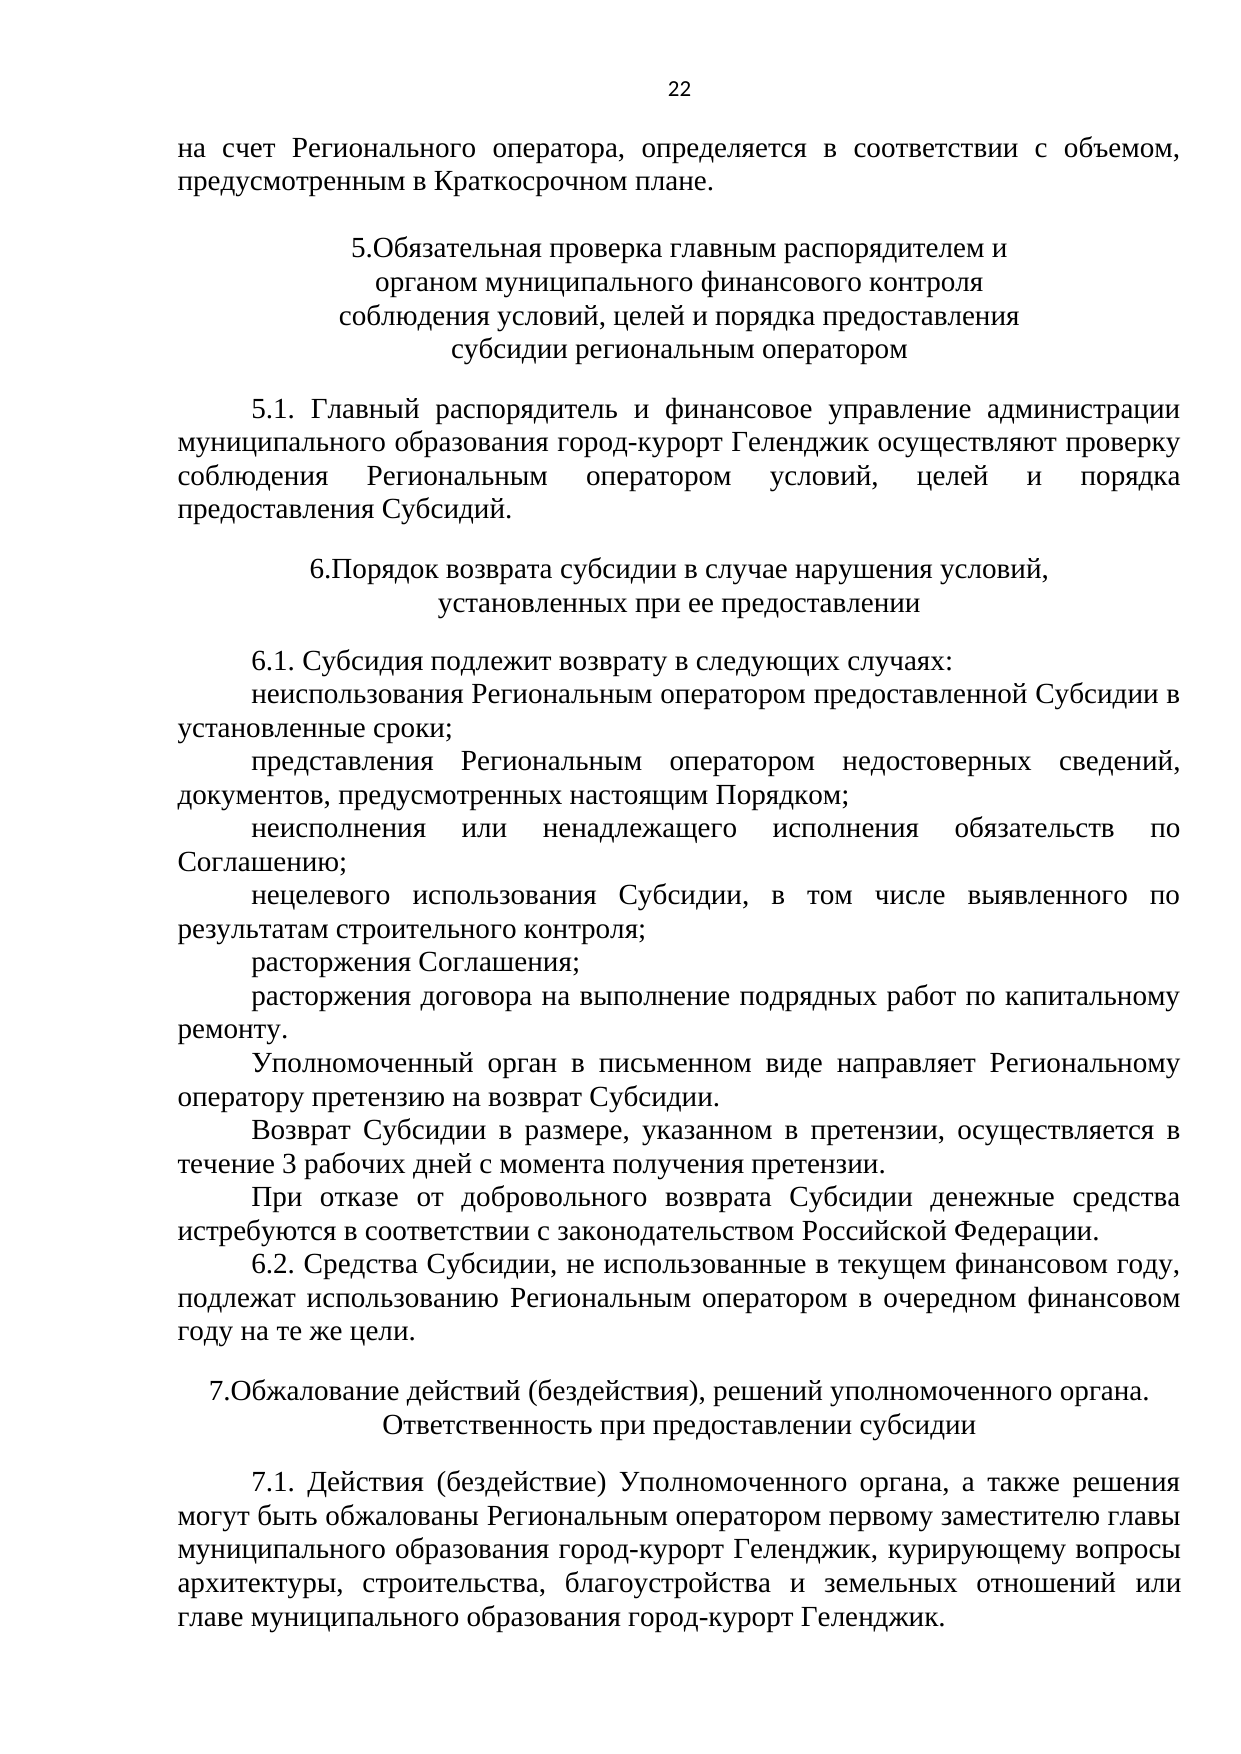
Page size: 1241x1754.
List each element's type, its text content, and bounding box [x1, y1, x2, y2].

text неисполнения или ненадлежащего исполнения обязательств по Соглашению; [177, 810, 1181, 877]
text органом муниципального финансового контроля [177, 264, 1181, 298]
text 6.2. Средства Субсидии, не использованные в текущем финансовом году, подлежат использованию Региональным оператором в очередном финансовом году на те же цели. [177, 1246, 1181, 1347]
text Уполномоченный орган в письменном виде направляет Региональному оператору претензию на возврат Субсидии. [177, 1045, 1181, 1112]
text 7.1. Действия (бездействие) Уполномоченного органа, а также решения могут быть обжалованы Региональным оператором первому заместителю главы муниципального образования город-курорт Геленджик, курирующему вопросы архитектуры, строительства, благоустройства и земельных отношений или главе муниципального образования город-курорт Геленджик. [177, 1464, 1181, 1632]
text расторжения договора на выполнение подрядных работ по капитальному ремонту. [177, 978, 1181, 1045]
text нецелевого использования Субсидии, в том числе выявленного по результатам строительного контроля; [177, 877, 1181, 944]
text расторжения Соглашения; [177, 944, 1181, 978]
text установленных при ее предоставлении [177, 585, 1181, 619]
text соблюдения условий, целей и порядка предоставления [177, 298, 1181, 331]
text неиспользования Региональным оператором предоставленной Субсидии в установленные сроки; [177, 676, 1181, 743]
text 6.Порядок возврата субсидии в случае нарушения условий, [177, 552, 1181, 585]
text 5.1. Главный распорядитель и финансовое управление администрации муниципального образования город-курорт Геленджик осуществляют проверку соблюдения Региональным оператором условий, целей и порядка предоставления Субсидий. [177, 391, 1181, 525]
text представления Региональным оператором недостоверных сведений, документов, предусмотренных настоящим Порядком; [177, 743, 1181, 810]
text 7.Обжалование действий (бездействия), решений уполномоченного органа. Ответственность при предоставлении субсидии [177, 1373, 1181, 1441]
text Возврат Субсидии в размере, указанном в претензии, осуществляется в течение 3 рабочих дней с момента получения претензии. [177, 1112, 1181, 1179]
text При отказе от добровольного возврата Субсидии денежные средства истребуются в соответствии с законодательством Российской Федерации. [177, 1179, 1181, 1246]
text 5.Обязательная проверка главным распорядителем и [177, 231, 1181, 264]
text 6.1. Субсидия подлежит возврату в следующих случаях: [177, 643, 1181, 676]
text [177, 130, 1181, 197]
text субсидии региональным оператором [177, 331, 1181, 365]
